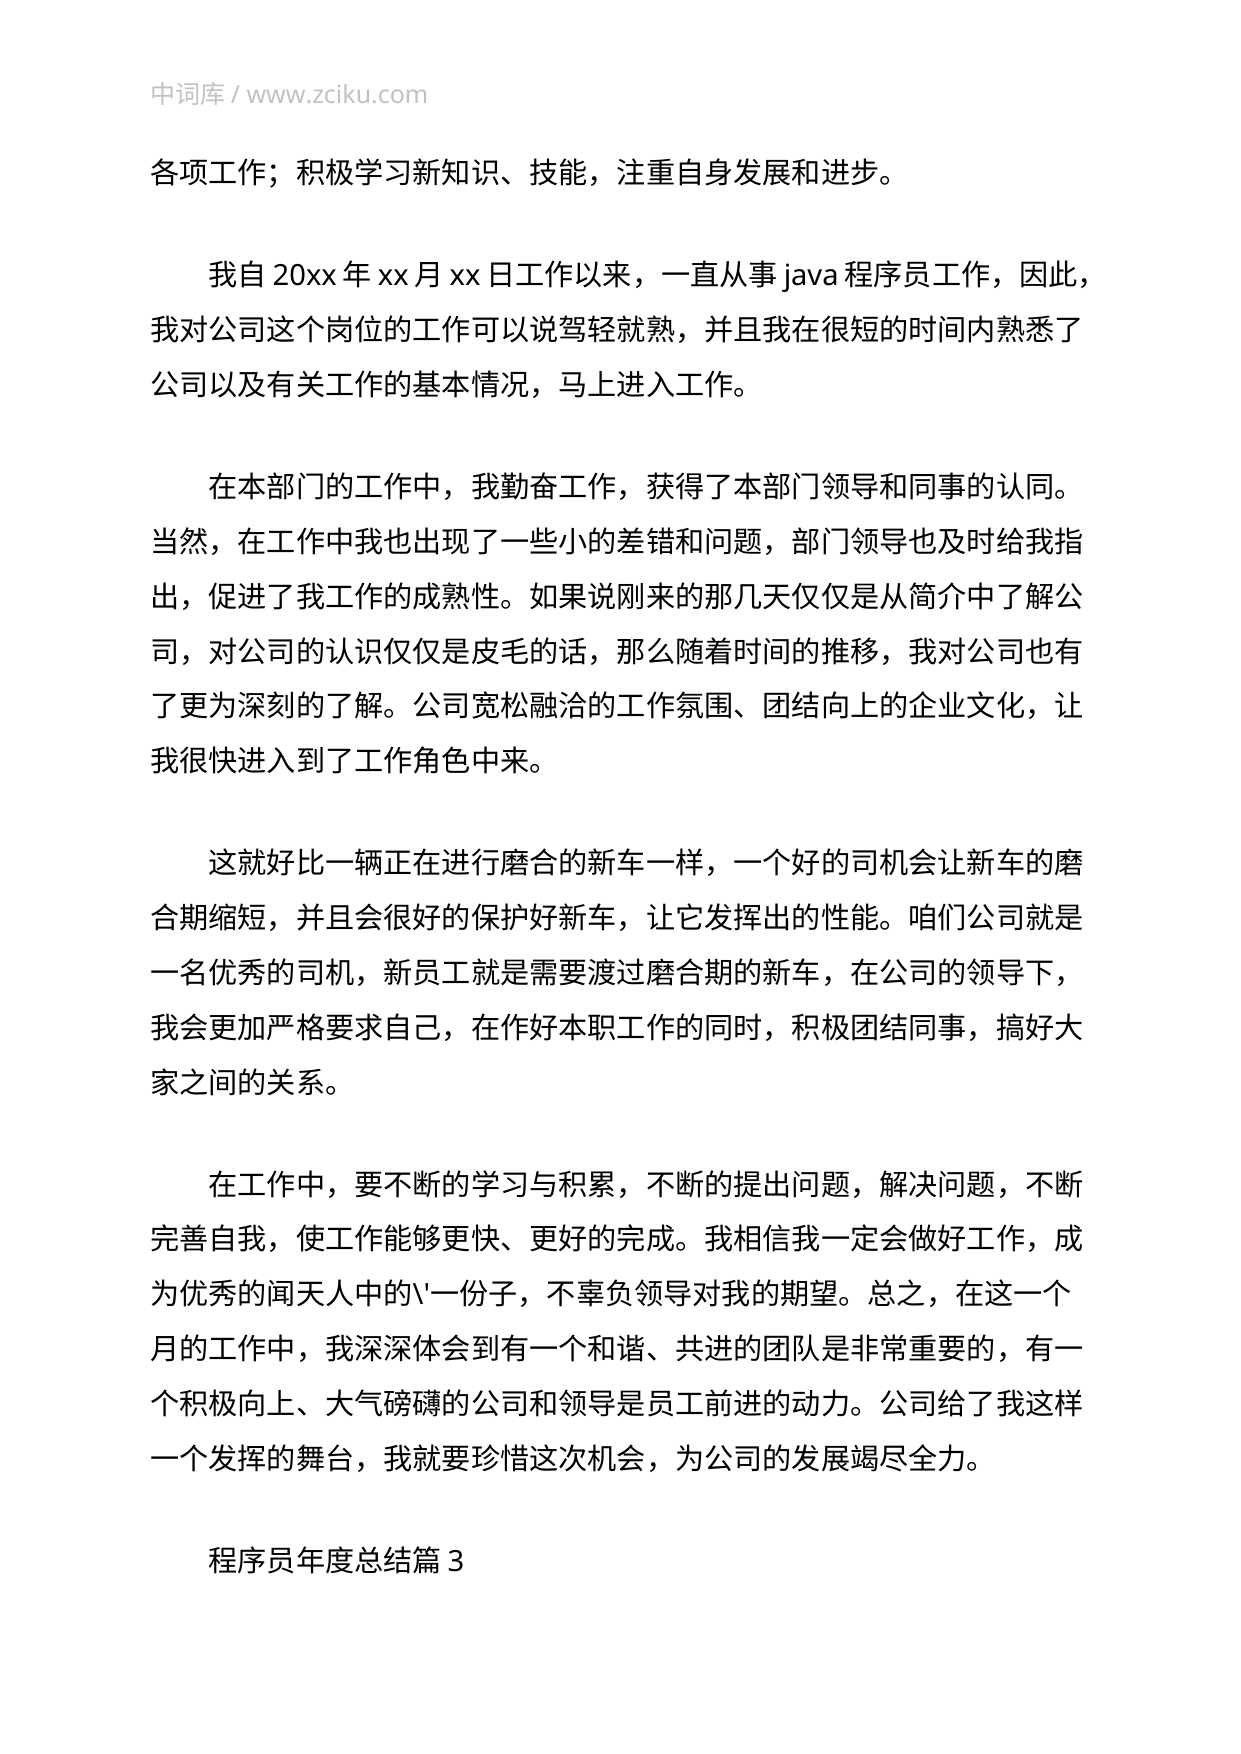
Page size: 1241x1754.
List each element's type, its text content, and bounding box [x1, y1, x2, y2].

text 我自20xx年xx月xx日工作以来，一直从事java程序员工作，因此，我对公司这个岗位的工作可以说驾轻就熟，并且我在很短的时间内熟悉了公司以及有关工作的基本情况，马上进入工作。 [150, 252, 1090, 404]
text 程序员年度总结篇3 [150, 1537, 1090, 1580]
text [150, 150, 1090, 192]
text 在工作中，要不断的学习与积累，不断的提出问题，解决问题，不断完善自我，使工作能够更快、更好的完成。我相信我一定会做好工作，成为优秀的闻天人中的\'一份子，不辜负领导对我的期望。总之，在这一个月的工作中，我深深体会到有一个和谐、共进的团队是非常重要的，有一个积极向上、大气磅礴的公司和领导是员工前进的动力。公司给了我这样一个发挥的舞台，我就要珍惜这次机会，为公司的发展竭尽全力。 [150, 1161, 1090, 1478]
text 这就好比一辆正在进行磨合的新车一样，一个好的司机会让新车的磨合期缩短，并且会很好的保护好新车，让它发挥出的性能。咱们公司就是一名优秀的司机，新员工就是需要渡过磨合期的新车，在公司的领导下，我会更加严格要求自己，在作好本职工作的同时，积极团结同事，搞好大家之间的关系。 [150, 840, 1090, 1102]
text 在本部门的工作中，我勤奋工作，获得了本部门领导和同事的认同。当然，在工作中我也出现了一些小的差错和问题，部门领导也及时给我指出，促进了我工作的成熟性。如果说刚来的那几天仅仅是从简介中了解公司，对公司的认识仅仅是皮毛的话，那么随着时间的推移，我对公司也有了更为深刻的了解。公司宽松融洽的工作氛围、团结向上的企业文化，让我很快进入到了工作角色中来。 [150, 463, 1090, 780]
